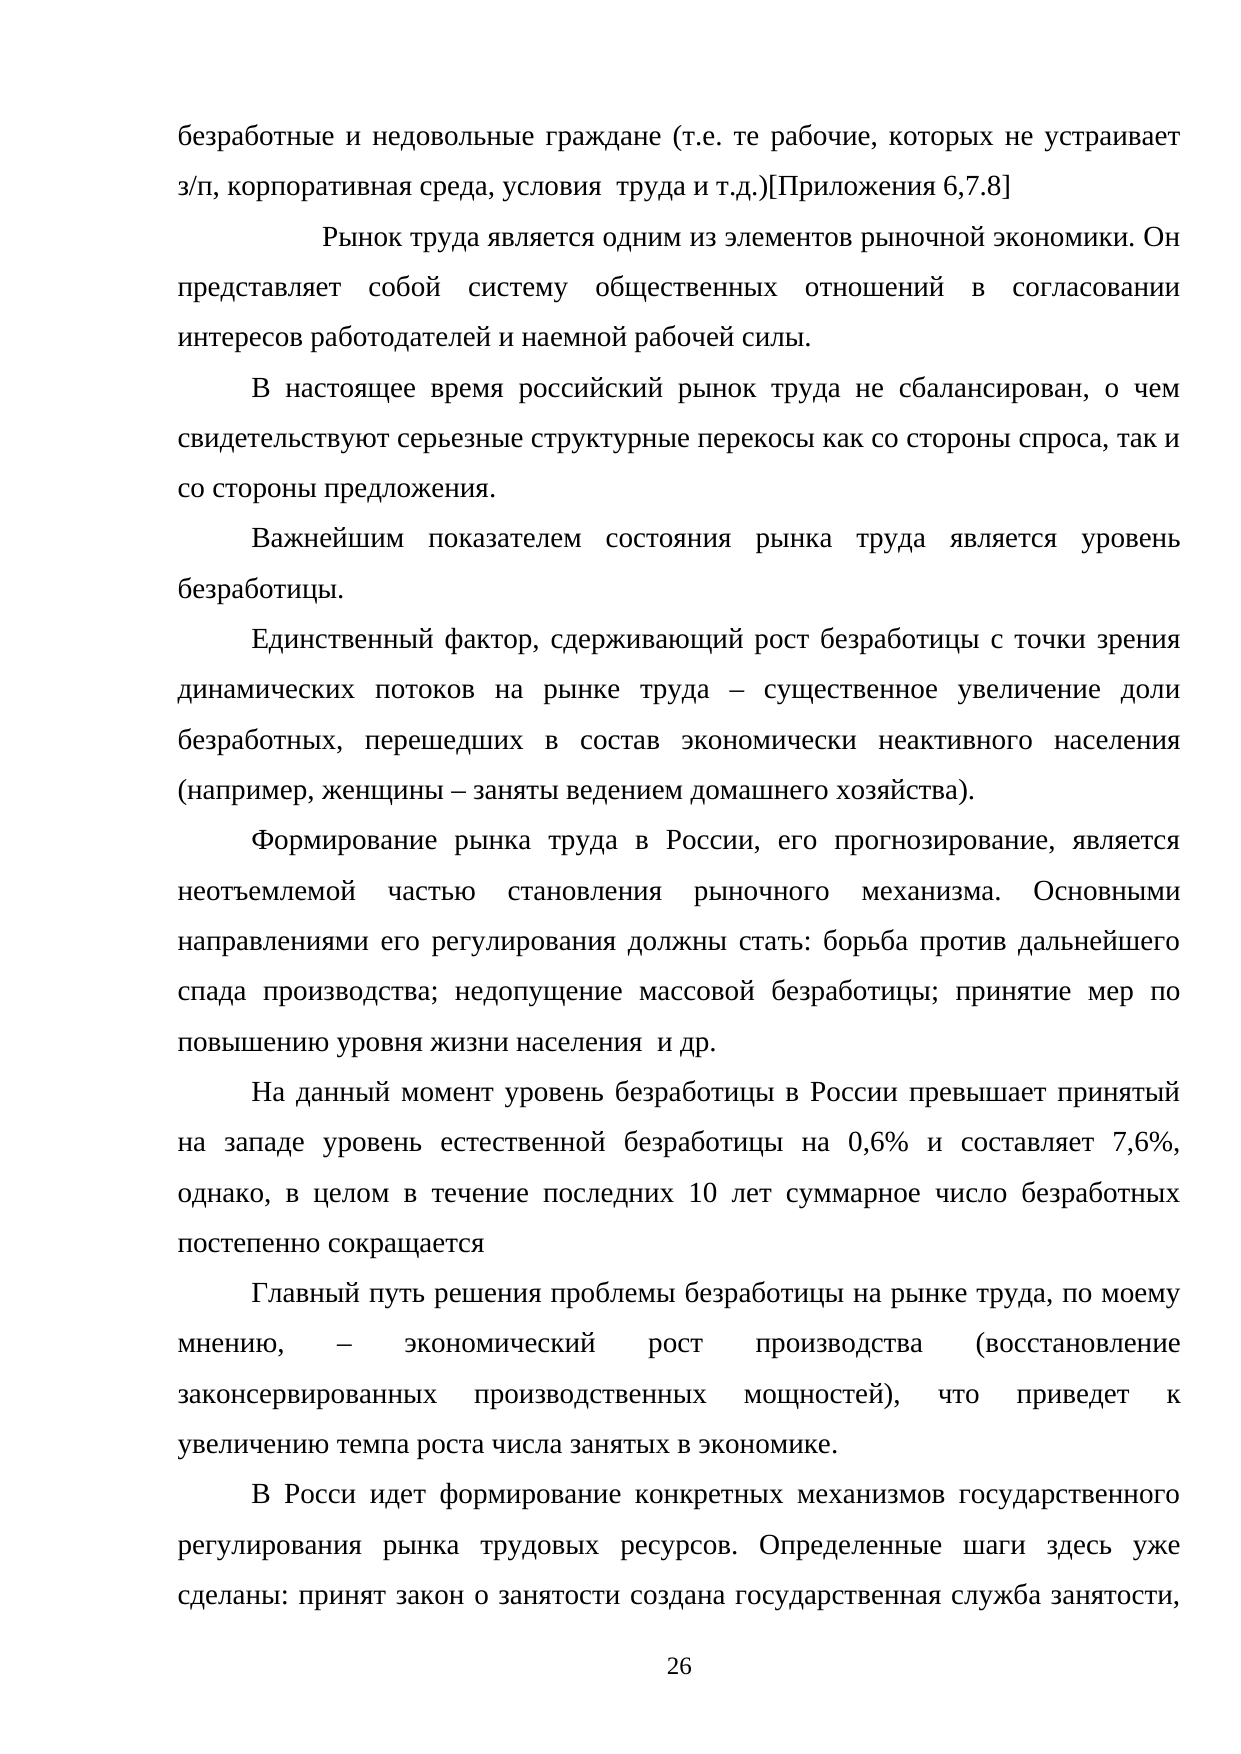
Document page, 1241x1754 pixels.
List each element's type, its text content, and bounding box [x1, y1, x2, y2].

text Главный путь решения проблемы безработицы на рынке труда, по моему мнению, – экономический рост производства (восстановление законсервированных производственных мощностей), что приведет к увеличению темпа роста числа занятых в экономике. [177, 1275, 1181, 1460]
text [177, 118, 1181, 202]
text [177, 1477, 1181, 1611]
text На данный момент уровень безработицы в России превышает принятый на западе уровень естественной безработицы на 0,6% и составляет 7,6%, однако, в целом в течение последних 10 лет суммарное число безработных постепенно сокращается [177, 1074, 1181, 1258]
text Единственный фактор, сдерживающий рост безработицы с точки зрения динамических потоков на рынке труда – существенное увеличение доли безработных, перешедших в состав экономически неактивного населения (например, женщины – заняты ведением домашнего хозяйства). [177, 621, 1181, 806]
text В настоящее время российский рынок труда не сбалансирован, о чем свидетельствуют серьезные структурные перекосы как со стороны спроса, так и со стороны предложения. [177, 370, 1181, 504]
text Важнейшим показателем состояния рынка труда является уровень безработицы. [177, 521, 1181, 604]
text Формирование рынка труда в России, его прогнозирование, является неотъемлемой частью становления рыночного механизма. Основными направлениями его регулирования должны стать: борьба против дальнейшего спада производства; недопущение массовой безработицы; принятие мер по повышению уровня жизни населения и др. [177, 822, 1181, 1057]
text Рынок труда является одним из элементов рыночной экономики. Он представляет собой систему общественных отношений в согласовании интересов работодателей и наемной рабочей силы. [177, 219, 1181, 353]
